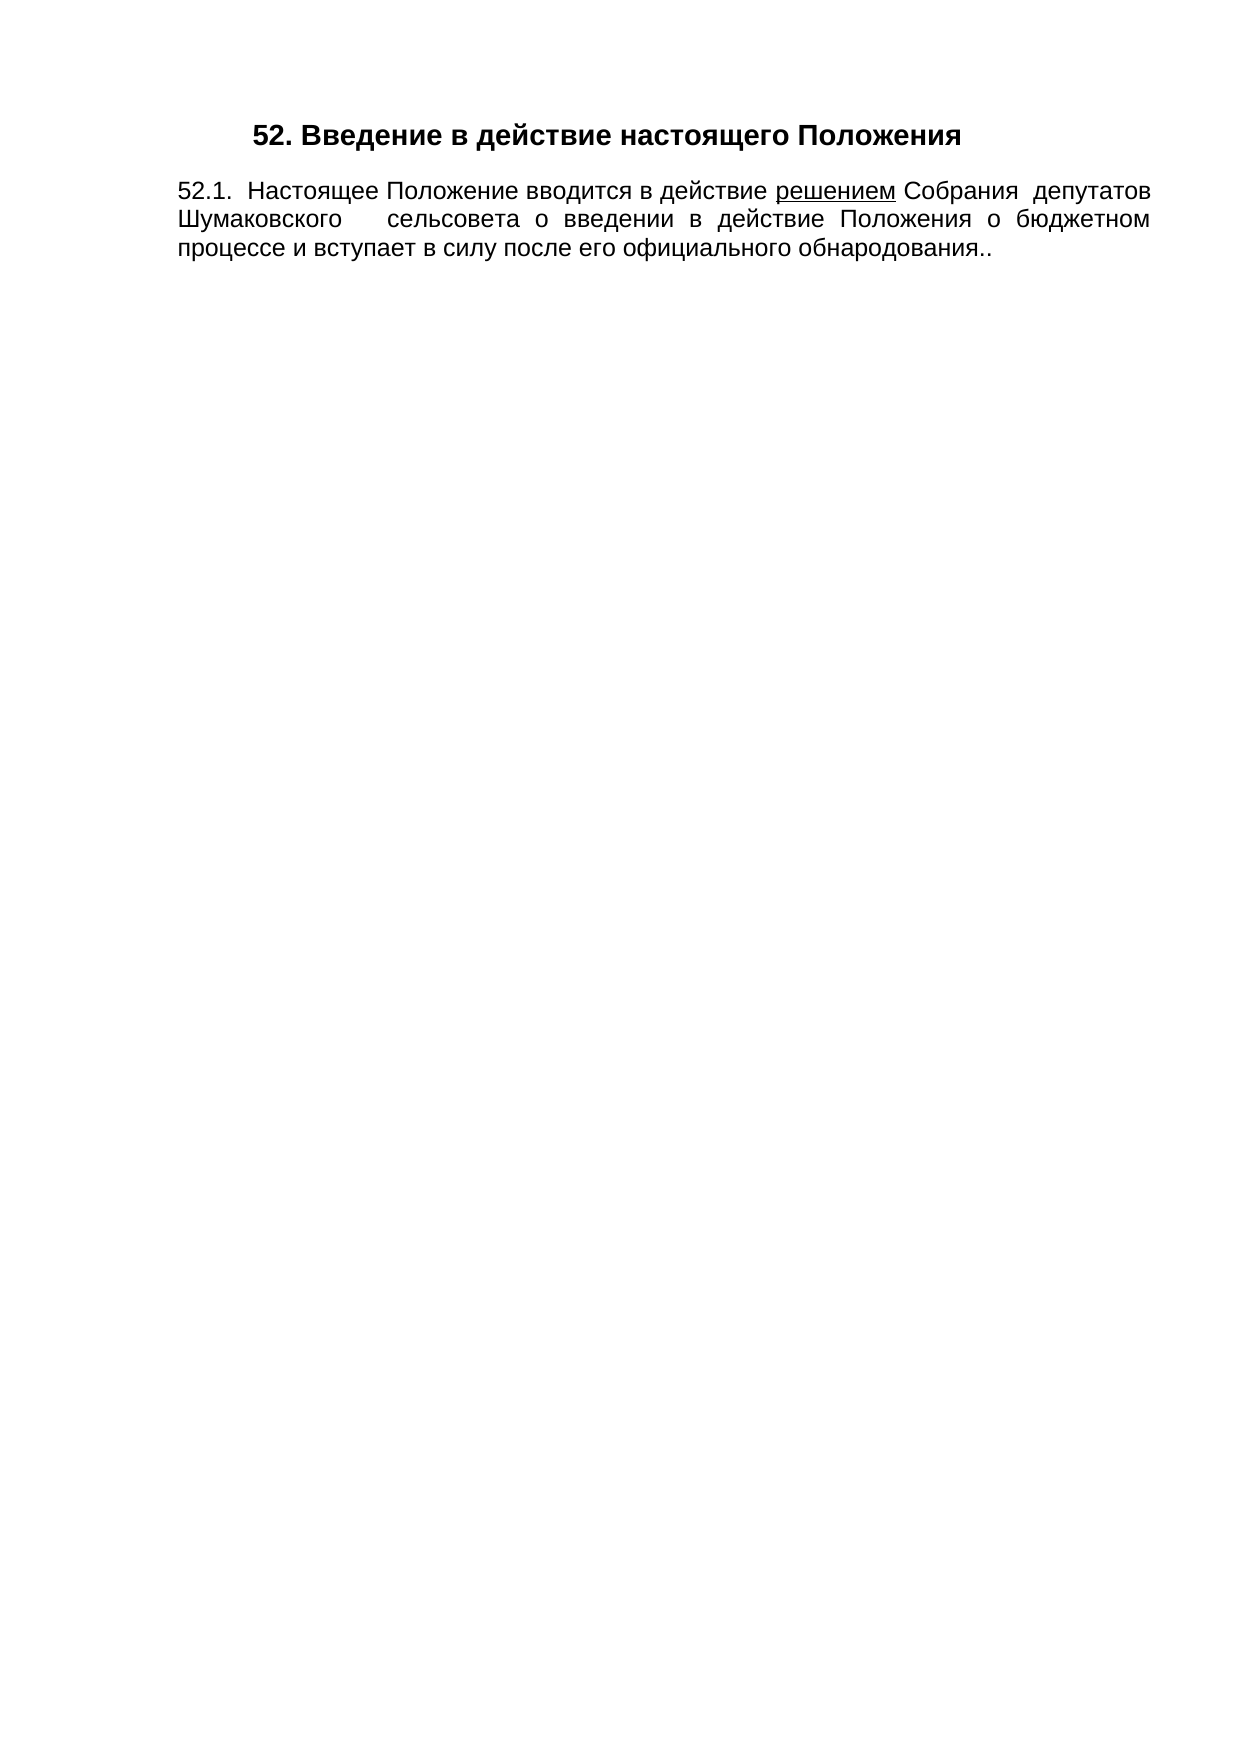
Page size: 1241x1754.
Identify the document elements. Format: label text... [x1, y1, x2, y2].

text 52. Введение в действие настоящего Положения [252, 118, 1152, 152]
text 52.1. Настоящее Положение вводится в действие решением Собрания депутатов Шумаковского сельсовета о введении в действие Положения о бюджетном процессе и вступает в силу после его официального обнародования.. [177, 176, 1152, 262]
